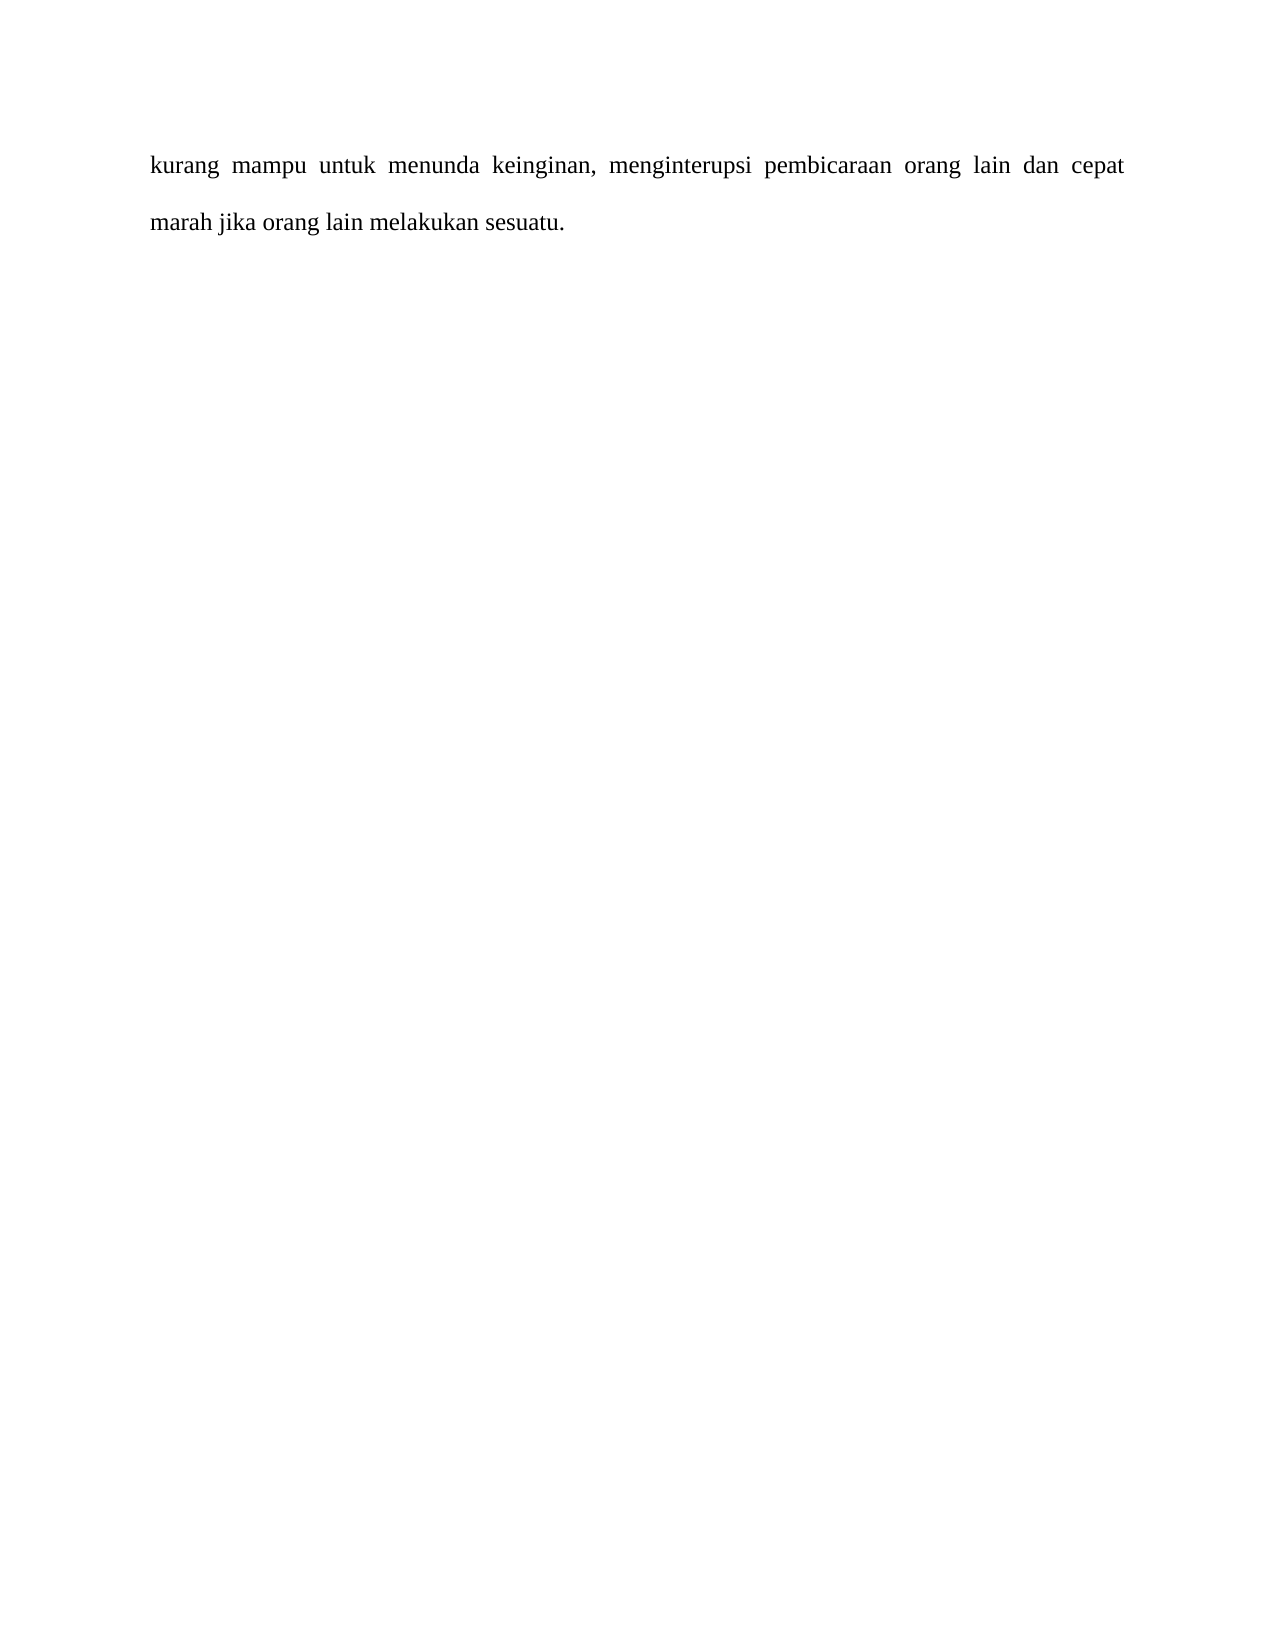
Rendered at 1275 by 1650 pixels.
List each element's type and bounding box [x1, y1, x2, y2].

text [150, 150, 1125, 236]
